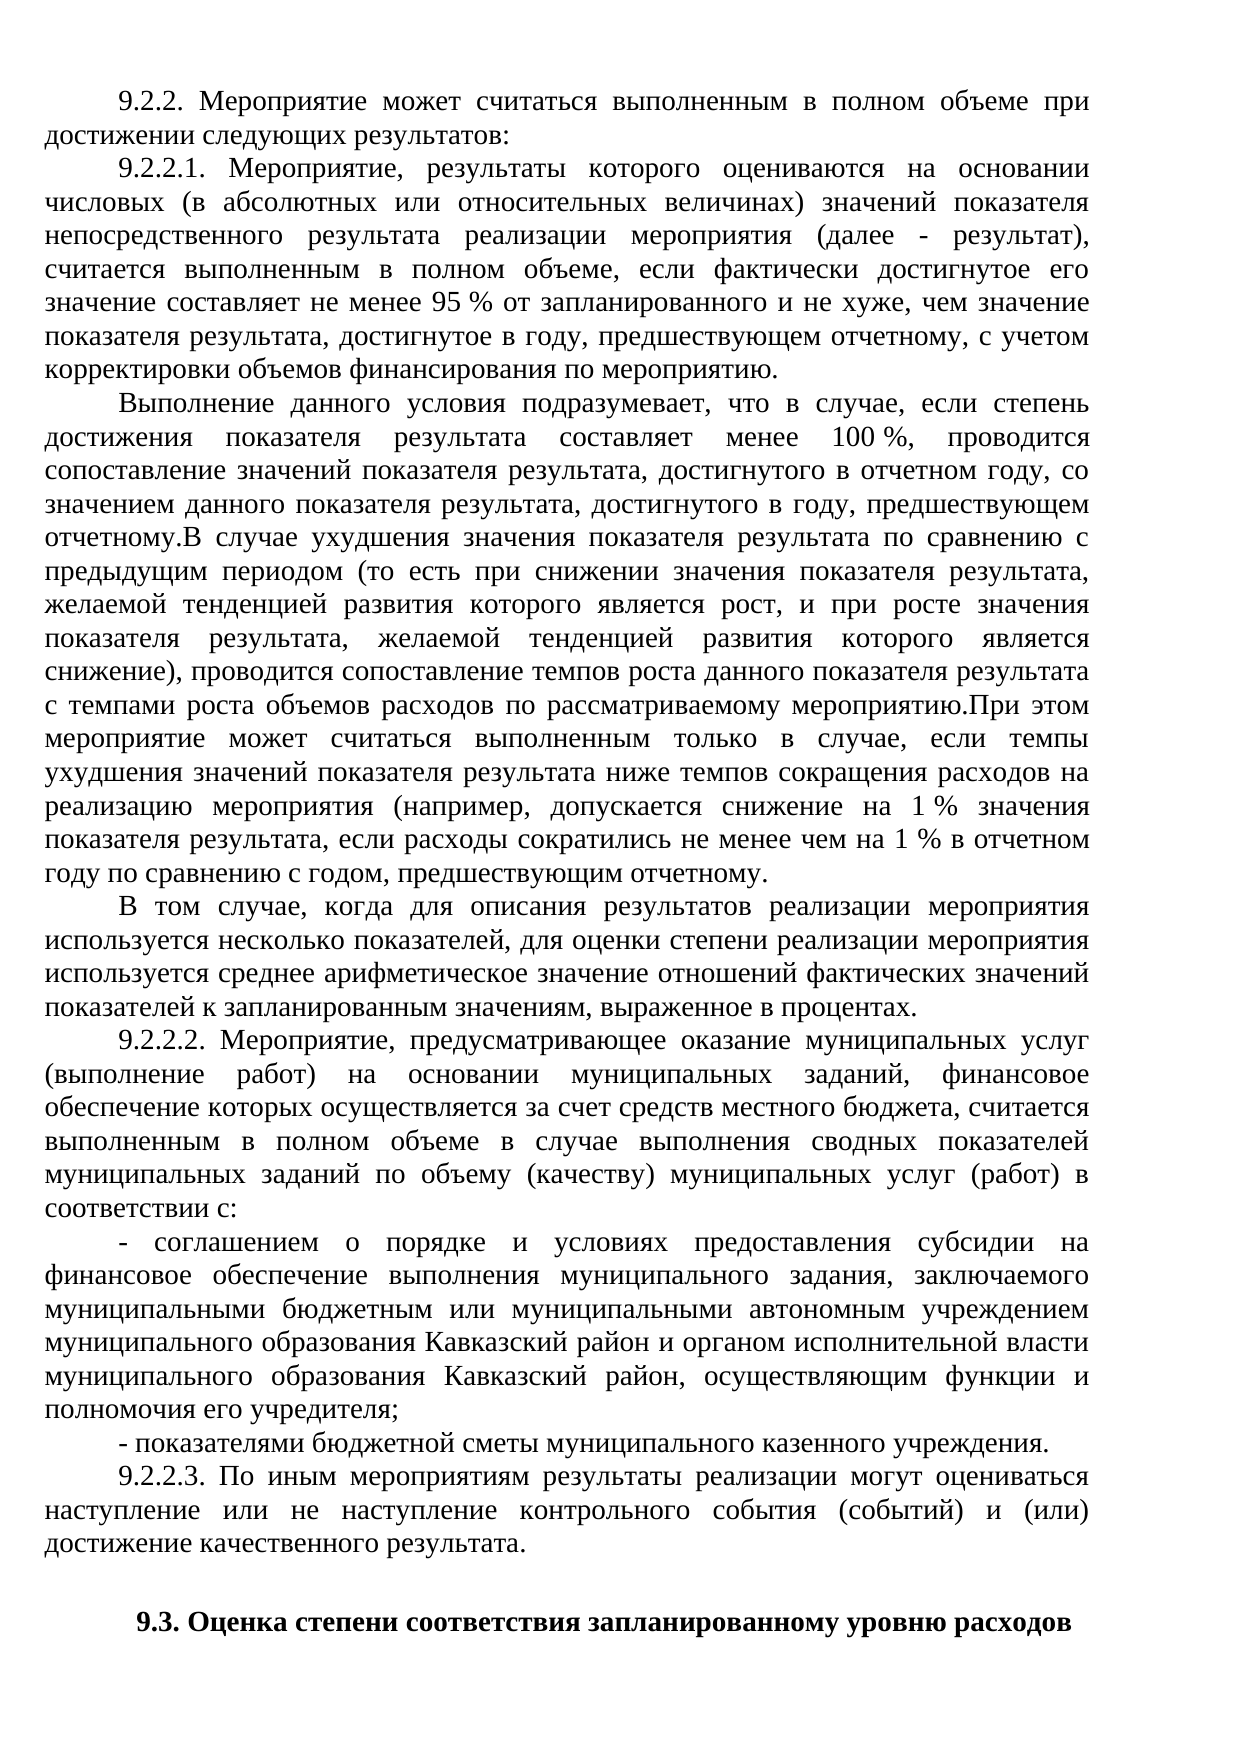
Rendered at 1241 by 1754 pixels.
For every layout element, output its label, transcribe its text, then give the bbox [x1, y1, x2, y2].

text В том случае, когда для описания результатов реализации мероприятия используется несколько показателей, для оценки степени реализации мероприятия используется среднее арифметическое значение отношений фактических значений показателей к запланированным значениям, выраженное в процентах. [44, 888, 1090, 1022]
text 9.2.2.3. По иным мероприятиям результаты реализации могут оцениваться наступление или не наступление контрольного события (событий) и (или) достижение качественного результата. [44, 1458, 1090, 1559]
subtitle 9.3. Оценка степени соответствия запланированному уровню расходов [44, 1604, 1090, 1637]
text - соглашением о порядке и условиях предоставления субсидии на финансовое обеспечение выполнения муниципального задания, заключаемого муниципальными бюджетным или муниципальными автономным учреждением муниципального образования Кавказский район и органом исполнительной власти муниципального образования Кавказский район, осуществляющим функции и полномочия его учредителя; [44, 1224, 1090, 1425]
text 9.2.2.2. Мероприятие, предусматривающее оказание муниципальных услуг (выполнение работ) на основании муниципальных заданий, финансовое обеспечение которых осуществляется за счет средств местного бюджета, считается выполненным в полном объеме в случае выполнения сводных показателей муниципальных заданий по объему (качеству) муниципальных услуг (работ) в соответствии с: [44, 1022, 1090, 1224]
text Выполнение данного условия подразумевает, что в случае, если степень достижения показателя результата составляет менее 100 %, проводится сопоставление значений показателя результата, достигнутого в отчетном году, со значением данного показателя результата, достигнутого в году, предшествующем отчетному.В случае ухудшения значения показателя результата по сравнению с предыдущим периодом (то есть при снижении значения показателя результата, желаемой тенденцией развития которого является рост, и при росте значения показателя результата, желаемой тенденцией развития которого является снижение), проводится сопоставление темпов роста данного показателя результата с темпами роста объемов расходов по рассматриваемому мероприятию.При этом мероприятие может считаться выполненным только в случае, если темпы ухудшения значений показателя результата ниже темпов сокращения расходов на реализацию мероприятия (например, допускается снижение на 1 % значения показателя результата, если расходы сократились не менее чем на 1 % в отчетном году по сравнению с годом, предшествующим отчетному. [44, 385, 1090, 888]
text 9.2.2. Мероприятие может считаться выполненным в полном объеме при достижении следующих результатов: [44, 83, 1090, 150]
text - показателями бюджетной сметы муниципального казенного учреждения. [44, 1425, 1090, 1458]
text 9.2.2.1. Мероприятие, результаты которого оцениваются на основании числовых (в абсолютных или относительных величинах) значений показателя непосредственного результата реализации мероприятия (далее - результат), считается выполненным в полном объеме, если фактически достигнутое его значение составляет не менее 95 % от запланированного и не хуже, чем значение показателя результата, достигнутое в году, предшествующем отчетному, с учетом корректировки объемов финансирования по мероприятию. [44, 150, 1090, 385]
